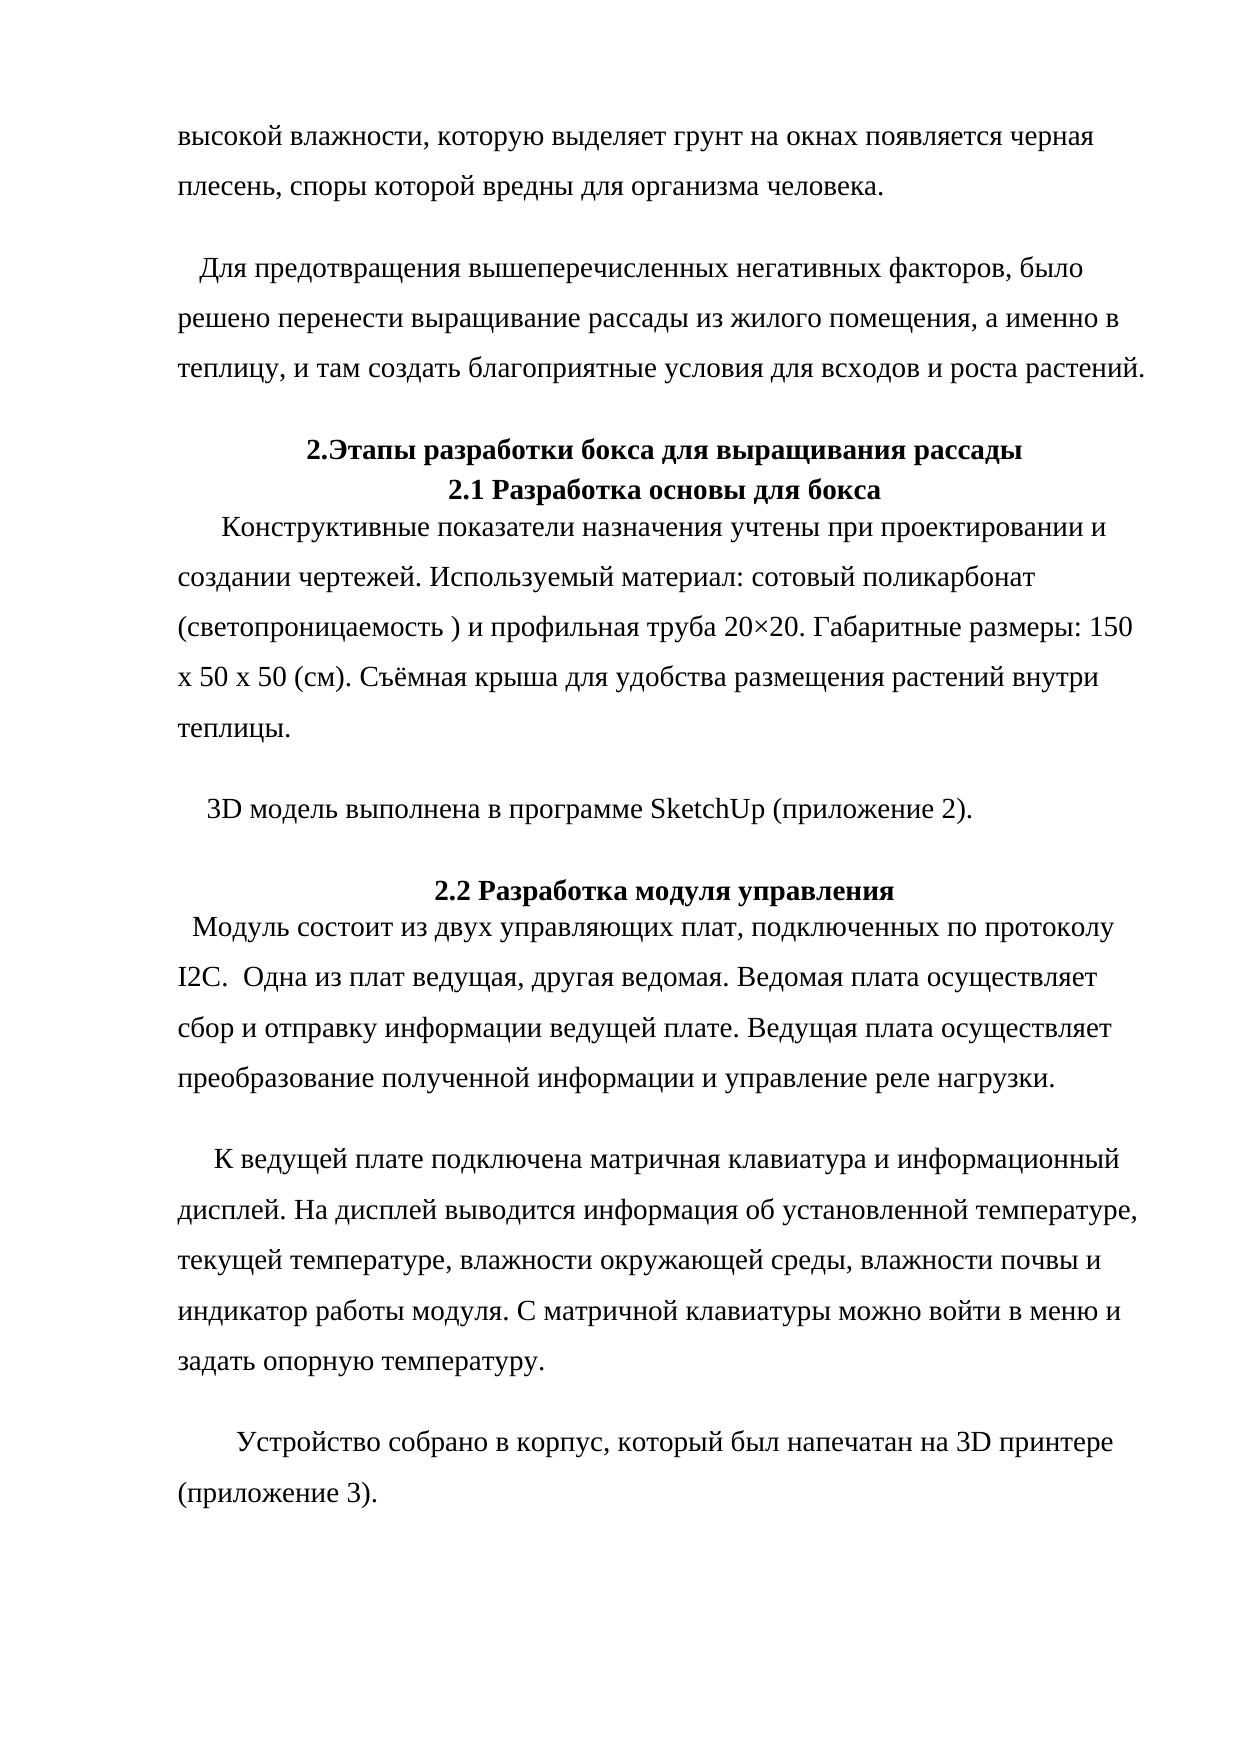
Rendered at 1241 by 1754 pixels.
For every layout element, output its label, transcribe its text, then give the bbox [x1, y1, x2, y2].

text К ведущей плате подключена матричная клавиатура и информационный дисплей. На дисплей выводится информация об установленной температуре, текущей температуре, влажности окружающей среды, влажности почвы и индикатор работы модуля. С матричной клавиатуры можно войти в меню и задать опорную температуру. [177, 1142, 1152, 1376]
subtitle 2.2 Разработка модуля управления [177, 873, 1152, 907]
text Для предотвращения вышеперечисленных негативных факторов, было решено перенести выращивание рассады из жилого помещения, а именно в теплицу, и там создать благоприятные условия для всходов и роста растений. [177, 250, 1152, 384]
subtitle 2.1 Разработка основы для бокса [177, 472, 1152, 506]
text Модуль состоит из двух управляющих плат, подключенных по протоколу I2C. Одна из плат ведущая, другая ведомая. Ведомая плата осуществляет сбор и отправку информации ведущей плате. Ведущая плата осуществляет преобразование полученной информации и управление реле нагрузки. [177, 909, 1152, 1094]
subtitle 2.Этапы разработки бокса для выращивания рассады [177, 432, 1152, 466]
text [177, 118, 1152, 202]
text Конструктивные показатели назначения учтены при проектировании и создании чертежей. Используемый материал: сотовый поликарбонат (светопроницаемость ) и профильная труба 20×20. Габаритные размеры: 150 х 50 х 50 (см). Съёмная крыша для удобства размещения растений внутри теплицы. [177, 509, 1152, 743]
text 3D модель выполнена в программе SketchUp (приложение 2). [177, 791, 1152, 825]
text Устройство собрано в корпус, который был напечатан на 3D принтере (приложение 3). [177, 1424, 1152, 1508]
